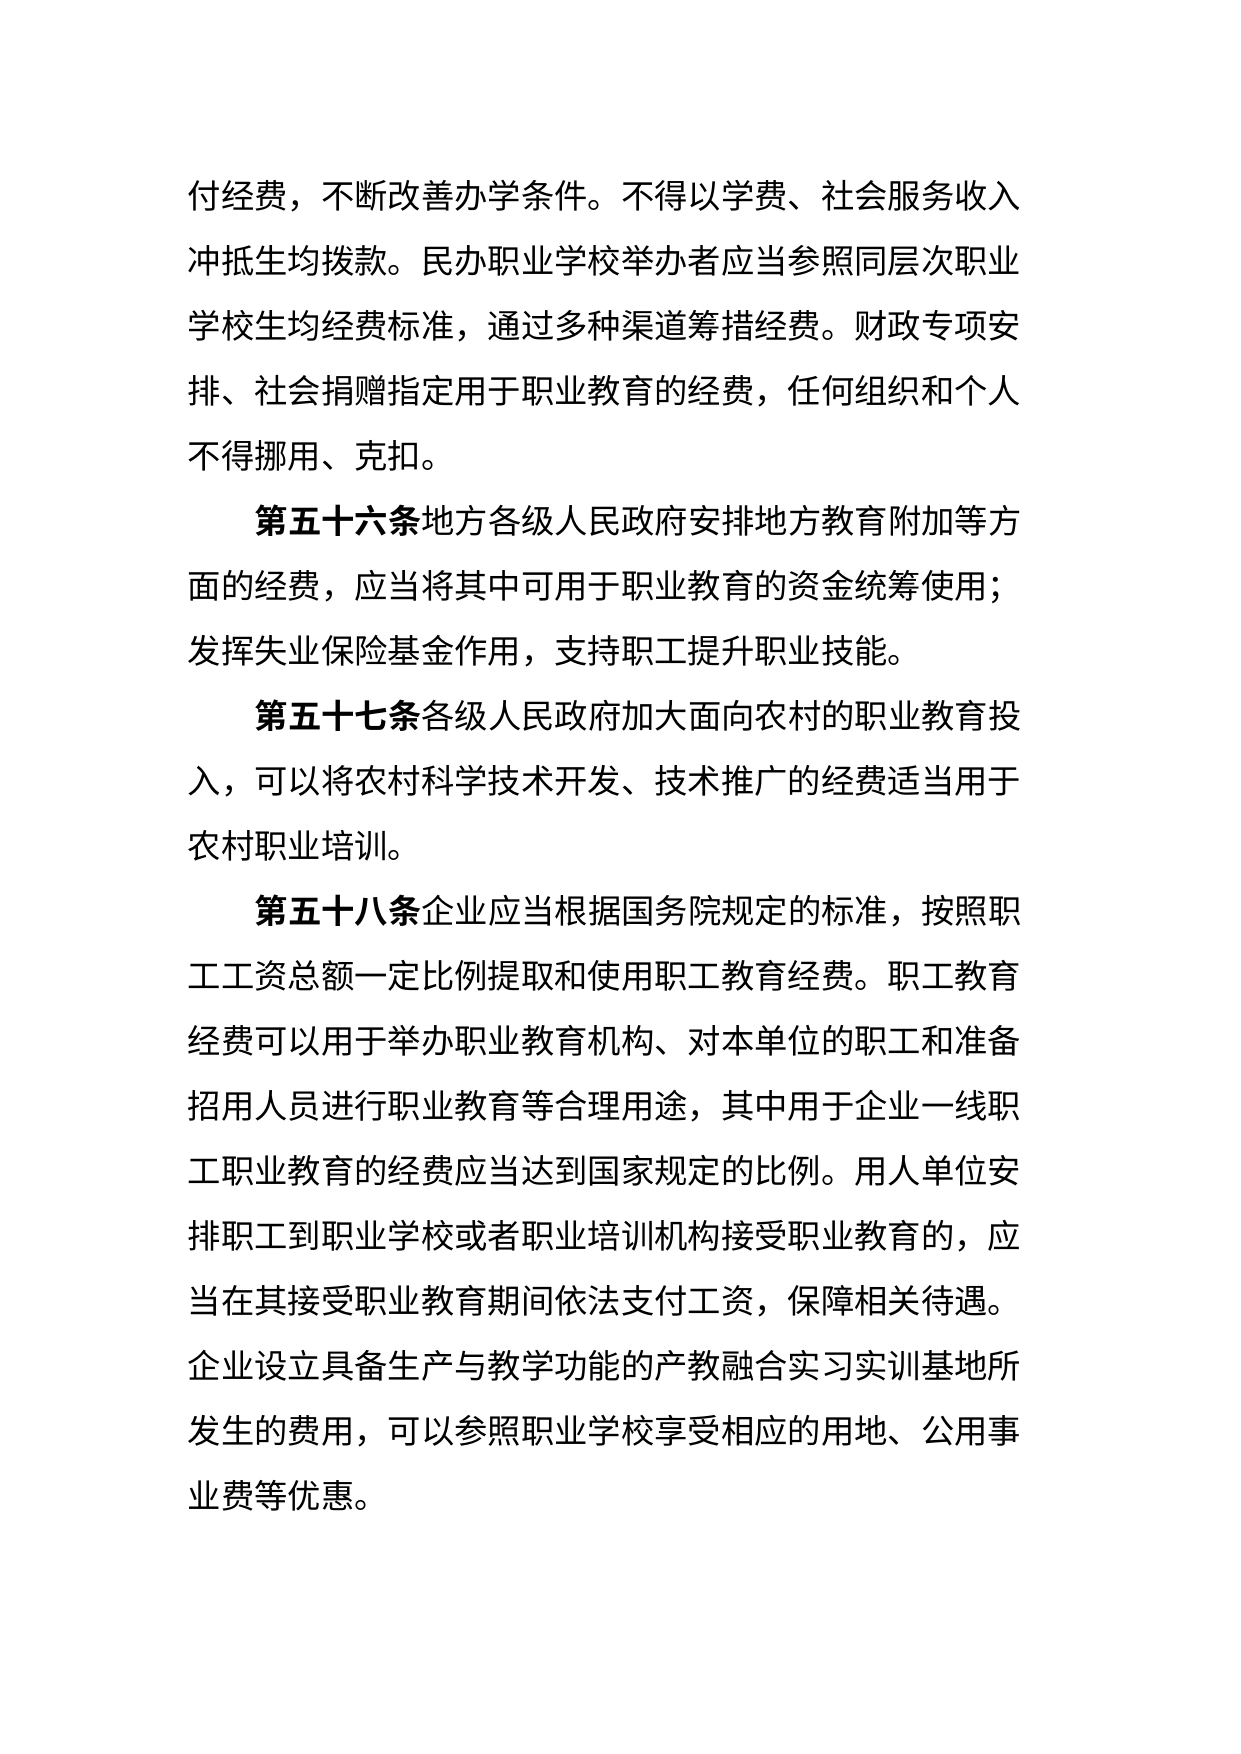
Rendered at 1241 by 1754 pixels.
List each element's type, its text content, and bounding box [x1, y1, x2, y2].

text 第五十八条企业应当根据国务院规定的标准，按照职工工资总额一定比例提取和使用职工教育经费。职工教育经费可以用于举办职业教育机构、对本单位的职工和准备招用人员进行职业教育等合理用途，其中用于企业一线职工职业教育的经费应当达到国家规定的比例。用人单位安排职工到职业学校或者职业培训机构接受职业教育的，应当在其接受职业教育期间依法支付工资，保障相关待遇。企业设立具备生产与教学功能的产教融合实习实训基地所发生的费用，可以参照职业学校享受相应的用地、公用事业费等优惠。 [187, 877, 1053, 1527]
text 第五十七条各级人民政府加大面向农村的职业教育投入，可以将农村科学技术开发、技术推广的经费适当用于农村职业培训。 [187, 682, 1053, 877]
text 第五十六条地方各级人民政府安排地方教育附加等方面的经费，应当将其中可用于职业教育的资金统筹使用；发挥失业保险基金作用，支持职工提升职业技能。 [187, 487, 1053, 682]
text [187, 162, 1053, 487]
